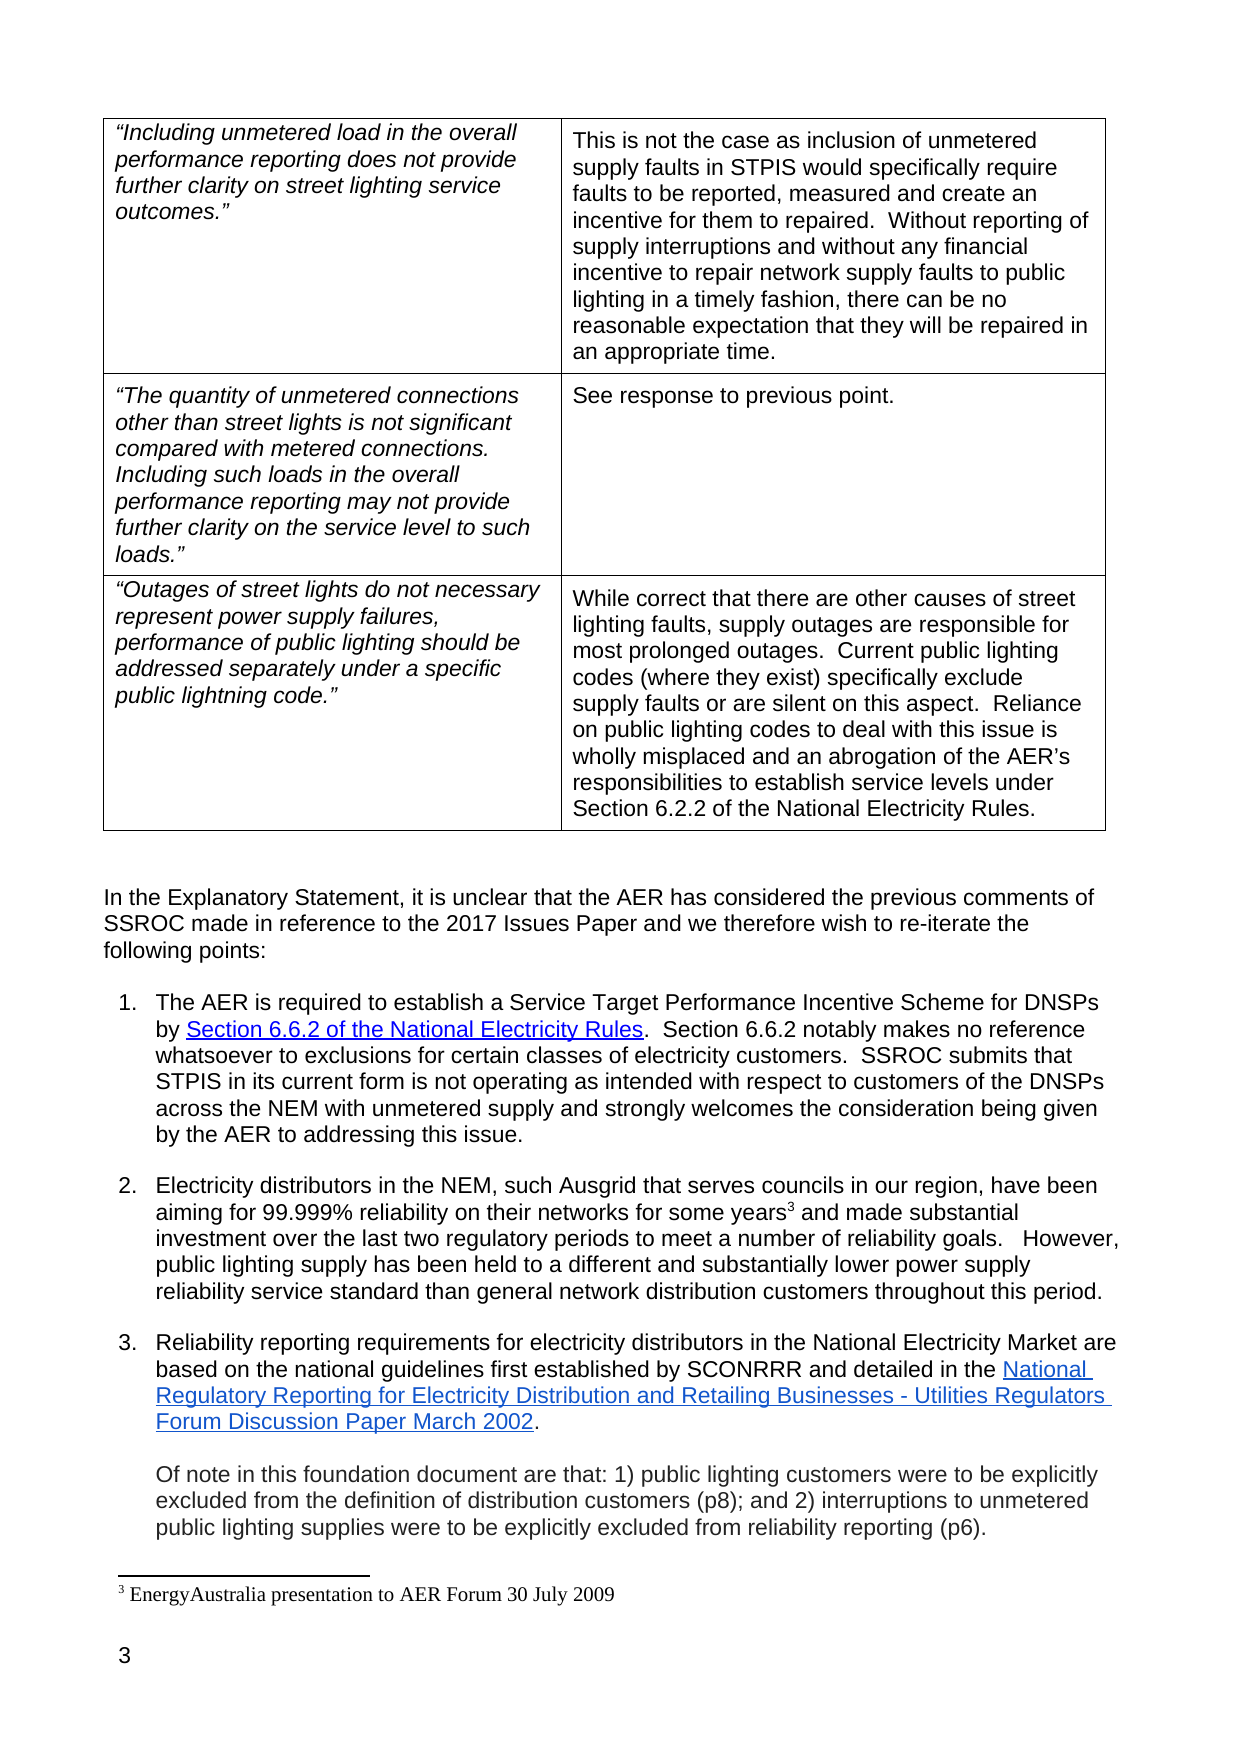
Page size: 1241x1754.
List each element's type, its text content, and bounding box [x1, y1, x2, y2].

table_cell “Including unmetered load in the overall performance reporting does not provide further clarity on street lighting service outcomes.” [104, 119, 561, 373]
text In the Explanatory Statement, it is unclear that the AER has considered the previous comments of SSROC made in reference to the 2017 Issues Paper and we therefore wish to re-iterate the following points: [103, 884, 1122, 963]
table_cell See response to previous point. [562, 374, 1105, 575]
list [118, 1329, 1122, 1566]
list The AER is required to establish a Service Target Performance Incentive Scheme for DNSPs by Section 6.6.2 of the National Electricity Rules. Section 6.6.2 notably makes no reference whatsoever to exclusions for certain classes of electricity customers. SSROC submits that STPIS in its current form is not operating as intended with respect to customers of the DNSPs across the NEM with unmetered supply and strongly welcomes the consideration being given by the AER to addressing this issue. [118, 989, 1122, 1147]
table_cell This is not the case as inclusion of unmetered supply faults in STPIS would specifically require faults to be reported, measured and create an incentive for them to repaired. Without reporting of supply interruptions and without any financial incentive to repair network supply faults to public lighting in a timely fashion, there can be no reasonable expectation that they will be repaired in an appropriate time. [562, 119, 1105, 373]
table_cell “Outages of street lights do not necessary represent power supply failures, performance of public lighting should be addressed separately under a specific public lightning code.” [104, 576, 561, 830]
table_cell “The quantity of unmetered connections other than street lights is not significant compared with metered connections. Including such loads in the overall performance reporting may not provide further clarity on the service level to such loads.” [104, 374, 561, 575]
table_cell While correct that there are other causes of street lighting faults, supply outages are responsible for most prolonged outages. Current public lighting codes (where they exist) specifically exclude supply faults or are silent on this aspect. Reliance on public lighting codes to deal with this issue is wholly misplaced and an abrogation of the AER’s responsibilities to establish service levels under Section 6.2.2 of the National Electricity Rules. [562, 576, 1105, 830]
list Electricity distributors in the NEM, such Ausgrid that serves councils in our region, have been aiming for 99.999% reliability on their networks for some years and made substantial investment over the last two regulatory periods to meet a number of reliability goals. However, public lighting supply has been held to a different and substantially lower power supply reliability service standard than general network distribution customers throughout this period. [118, 1172, 1122, 1304]
